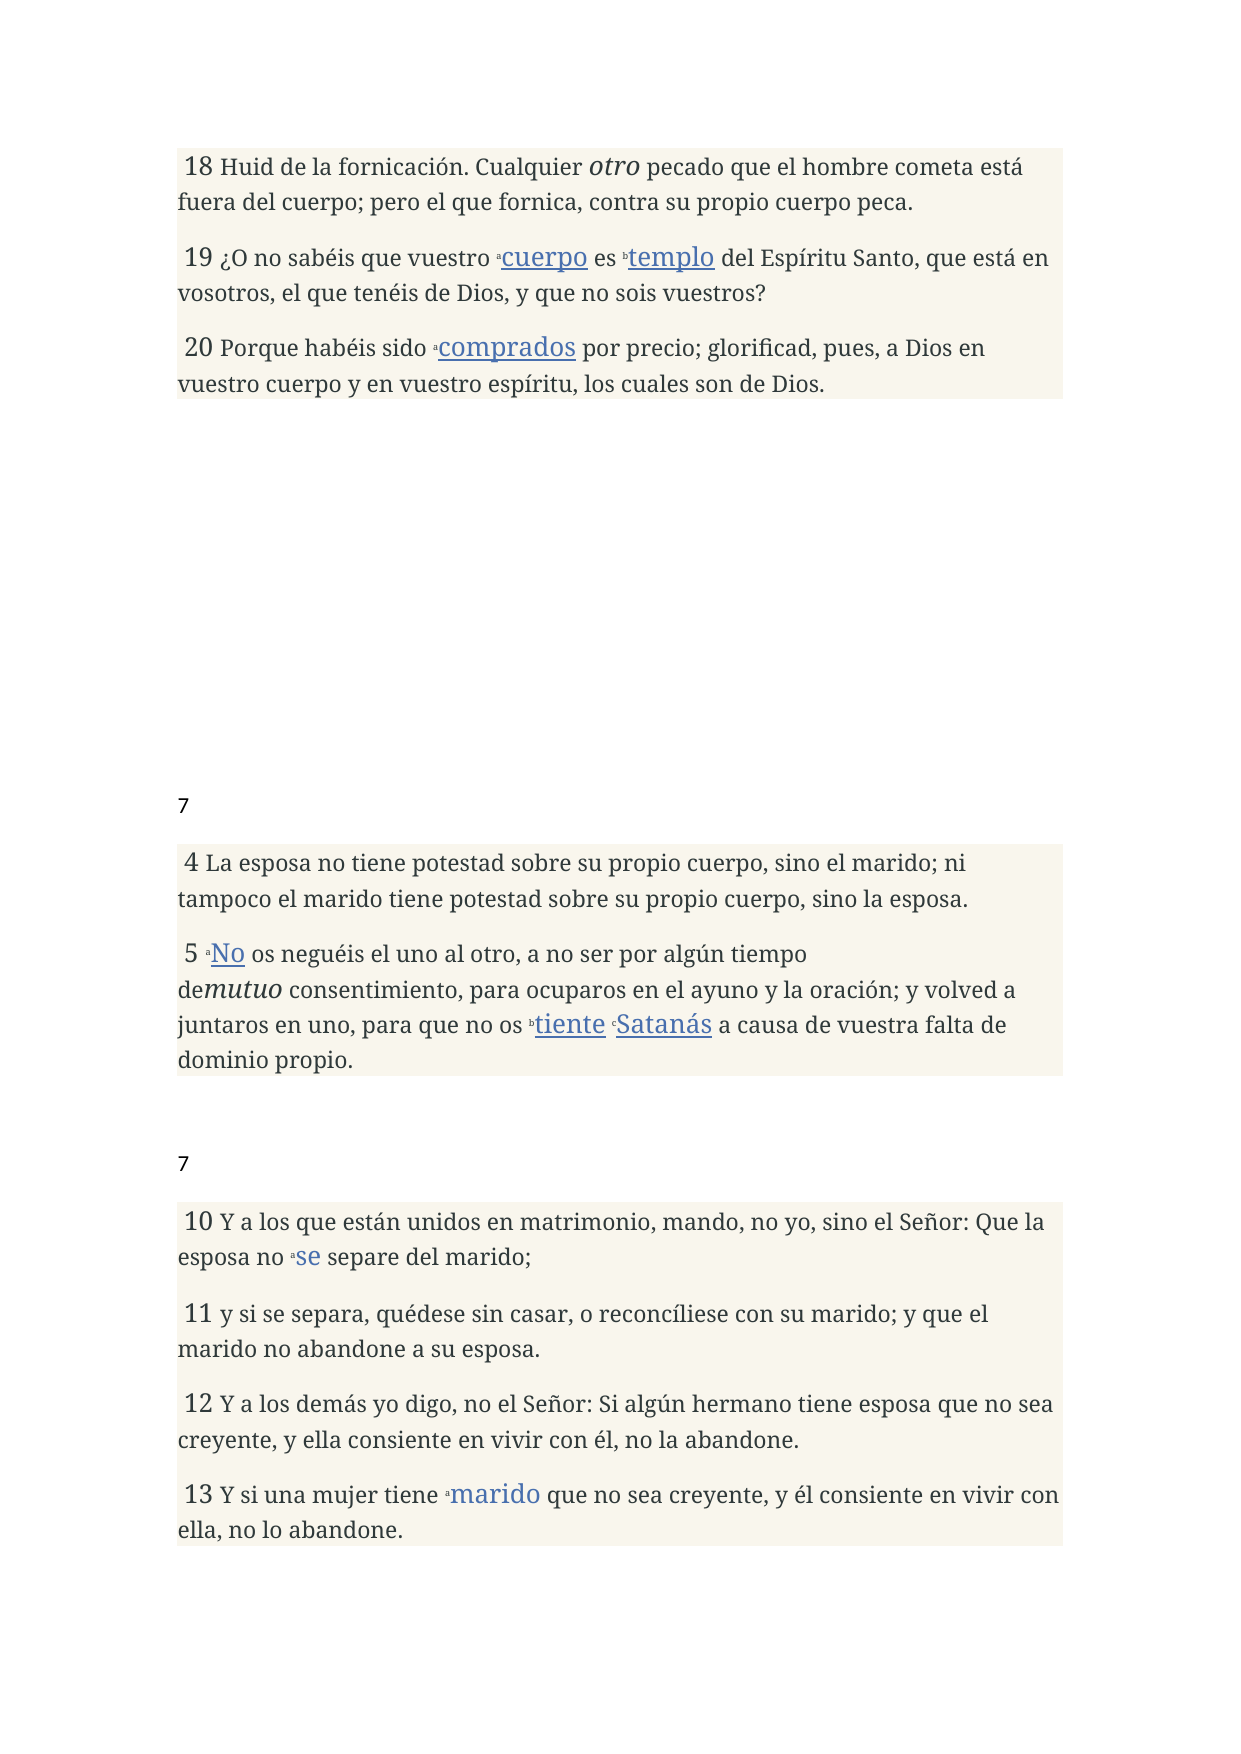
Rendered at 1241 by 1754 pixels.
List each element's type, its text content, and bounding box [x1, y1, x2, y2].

text 12 Y a los demás yo digo, no el Señor: Si algún hermano tiene esposa que no sea creyente, y ella consiente en vivir con él, no la abandone. [177, 1385, 1063, 1455]
text 10 Y a los que están unidos en matrimonio, mando, no yo, sino el Señor: Que la esposa no ase separe del marido; [177, 1202, 1063, 1273]
text 18 Huid de la fornicación. Cualquier otro pecado que el hombre cometa está fuera del cuerpo; pero el que fornica, contra su propio cuerpo peca. [177, 148, 1063, 217]
text 13 Y si una mujer tiene amarido que no sea creyente, y él consiente en vivir con ella, no lo abandone. [177, 1476, 1063, 1546]
text 19 ¿O no sabéis que vuestro acuerpo es btemplo del Espíritu Santo, que está en vosotros, el que tenéis de Dios, y que no sois vuestros? [177, 238, 1063, 308]
text 7 [177, 791, 1063, 819]
text 5 aNo os neguéis el uno al otro, a no ser por algún tiempo demutuo consentimiento, para ocuparos en el ayuno y la oración; y volved a juntaros en uno, para que no os btiente cSatanás a causa de vuestra falta de dominio propio. [177, 935, 1063, 1076]
text 11 y si se separa, quédese sin casar, o reconcíliese con su marido; y que el marido no abandone a su esposa. [177, 1294, 1063, 1364]
text 20 Porque habéis sido acomprados por precio; glorificad, pues, a Dios en vuestro cuerpo y en vuestro espíritu, los cuales son de Dios. [177, 329, 1063, 399]
text 7 [177, 1149, 1063, 1177]
text 4 La esposa no tiene potestad sobre su propio cuerpo, sino el marido; ni tampoco el marido tiene potestad sobre su propio cuerpo, sino la esposa. [177, 844, 1063, 914]
